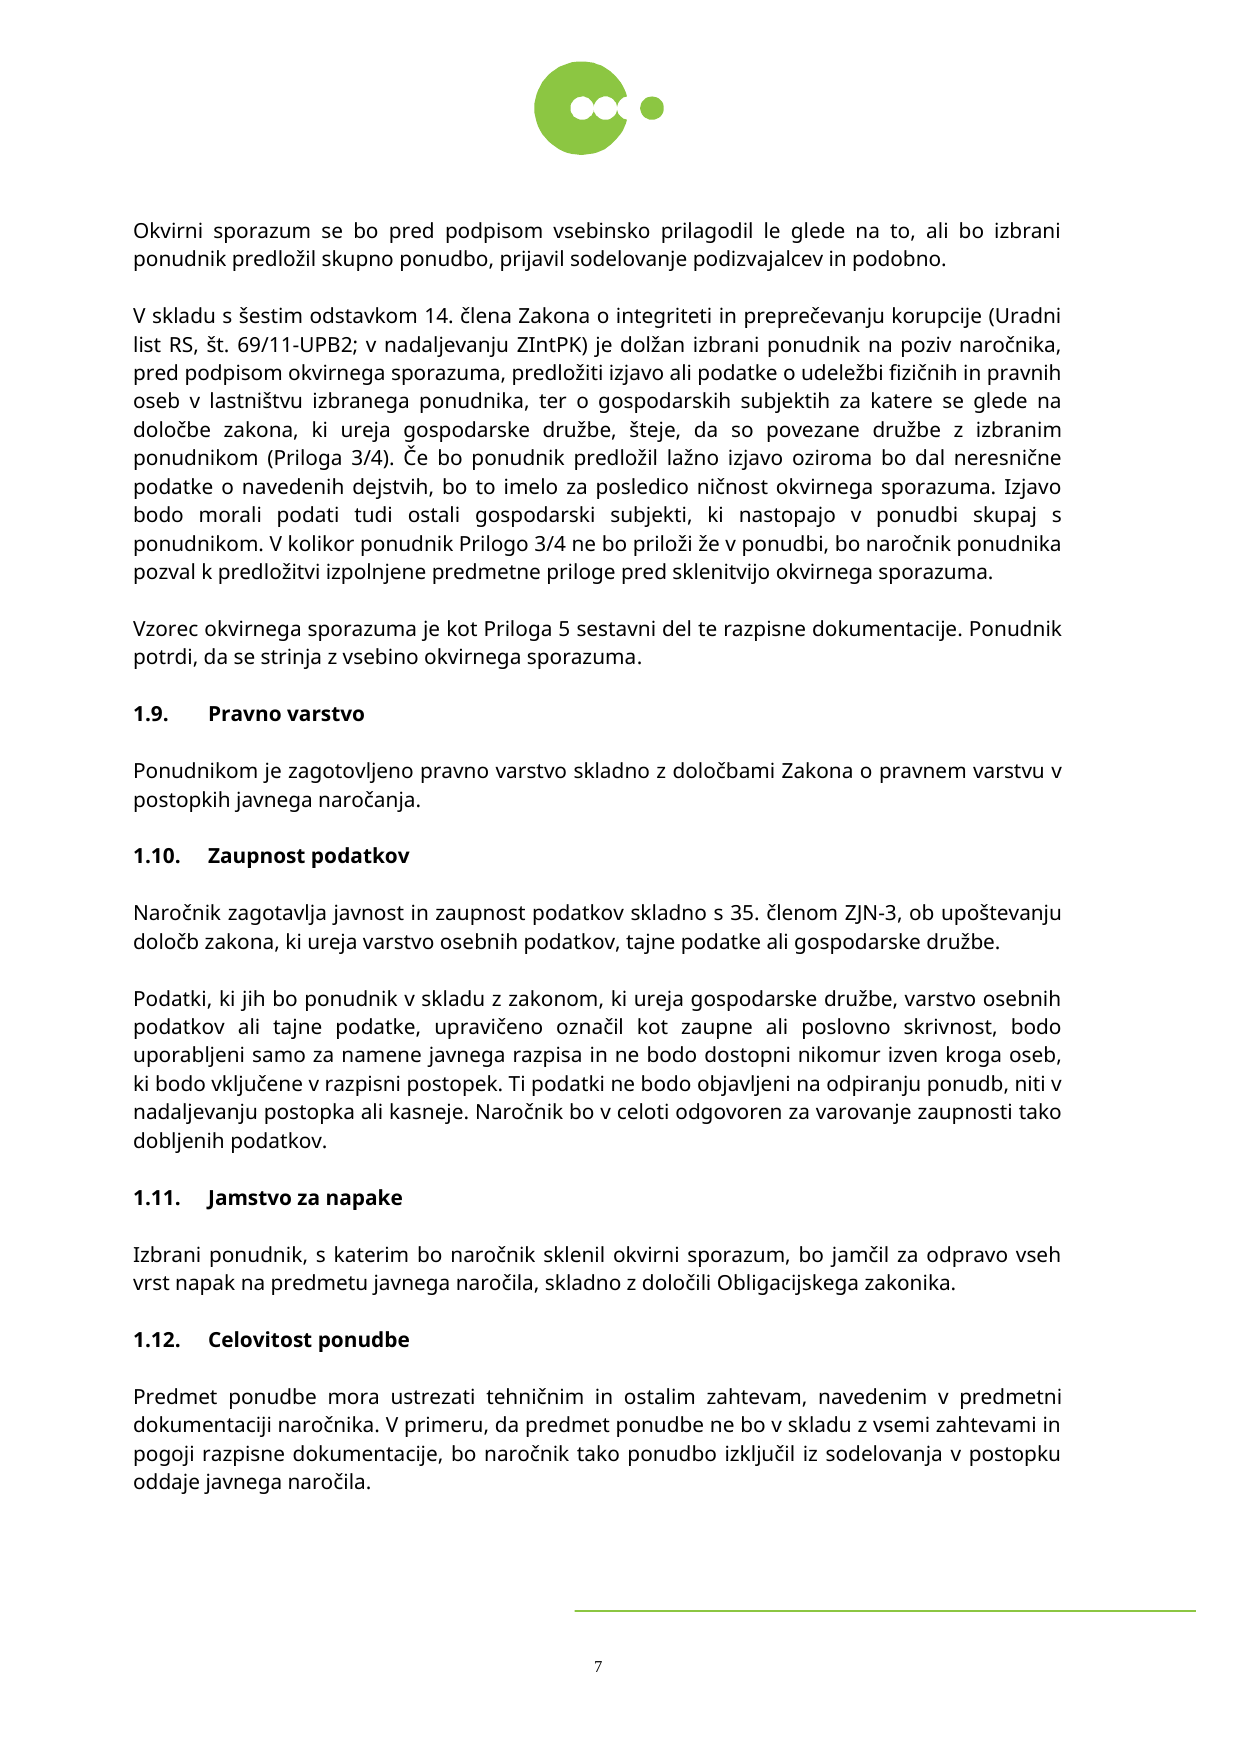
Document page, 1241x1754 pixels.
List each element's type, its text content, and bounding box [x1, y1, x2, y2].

text Ponudnikom je zagotovljeno pravno varstvo skladno z določbami Zakona o pravnem varstvu v postopkih javnega naročanja. [133, 756, 1063, 813]
text Okvirni sporazum se bo pred podpisom vsebinsko prilagodil le glede na to, ali bo izbrani ponudnik predložil skupno ponudbo, prijavil sodelovanje podizvajalcev in podobno. [133, 216, 1063, 273]
text Naročnik zagotavlja javnost in zaupnost podatkov skladno s 35. členom ZJN-3, ob upoštevanju določb zakona, ki ureja varstvo osebnih podatkov, tajne podatke ali gospodarske družbe. [133, 898, 1063, 955]
text Vzorec okvirnega sporazuma je kot Priloga 5 sestavni del te razpisne dokumentacije. Ponudnik potrdi, da se strinja z vsebino okvirnega sporazuma. [133, 614, 1063, 671]
list Zaupnost podatkov [133, 842, 1063, 870]
list Pravno varstvo [133, 699, 1063, 728]
text Predmet ponudbe mora ustrezati tehničnim in ostalim zahtevam, navedenim v predmetni dokumentaciji naročnika. V primeru, da predmet ponudbe ne bo v skladu z vsemi zahtevami in pogoji razpisne dokumentacije, bo naročnik tako ponudbo izključil iz sodelovanja v postopku oddaje javnega naročila. [133, 1382, 1063, 1496]
text V skladu s šestim odstavkom 14. člena Zakona o integriteti in preprečevanju korupcije (Uradni list RS, št. 69/11-UPB2; v nadaljevanju ZIntPK) je dolžan izbrani ponudnik na poziv naročnika, pred podpisom okvirnega sporazuma, predložiti izjavo ali podatke o udeležbi fizičnih in pravnih oseb v lastništvu izbranega ponudnika, ter o gospodarskih subjektih za katere se glede na določbe zakona, ki ureja gospodarske družbe, šteje, da so povezane družbe z izbranim ponudnikom (Priloga 3/4). Če bo ponudnik predložil lažno izjavo oziroma bo dal neresnične podatke o navedenih dejstvih, bo to imelo za posledico ničnost okvirnega sporazuma. Izjavo bodo morali podati tudi ostali gospodarski subjekti, ki nastopajo v ponudbi skupaj s ponudnikom. V kolikor ponudnik Prilogo 3/4 ne bo priloži že v ponudbi, bo naročnik ponudnika pozval k predložitvi izpolnjene predmetne priloge pred sklenitvijo okvirnega sporazuma. [133, 301, 1063, 586]
list Celovitost ponudbe [133, 1325, 1063, 1353]
list Jamstvo za napake [133, 1183, 1063, 1211]
text Izbrani ponudnik, s katerim bo naročnik sklenil okvirni sporazum, bo jamčil za odpravo vseh vrst napak na predmetu javnega naročila, skladno z določili Obligacijskega zakonika. [133, 1240, 1063, 1297]
text Podatki, ki jih bo ponudnik v skladu z zakonom, ki ureja gospodarske družbe, varstvo osebnih podatkov ali tajne podatke, upravičeno označil kot zaupne ali poslovno skrivnost, bodo uporabljeni samo za namene javnega razpisa in ne bodo dostopni nikomur izven kroga oseb, ki bodo vključene v razpisni postopek. Ti podatki ne bodo objavljeni na odpiranju ponudb, niti v nadaljevanju postopka ali kasneje. Naročnik bo v celoti odgovoren za varovanje zaupnosti tako dobljenih podatkov. [133, 984, 1063, 1154]
